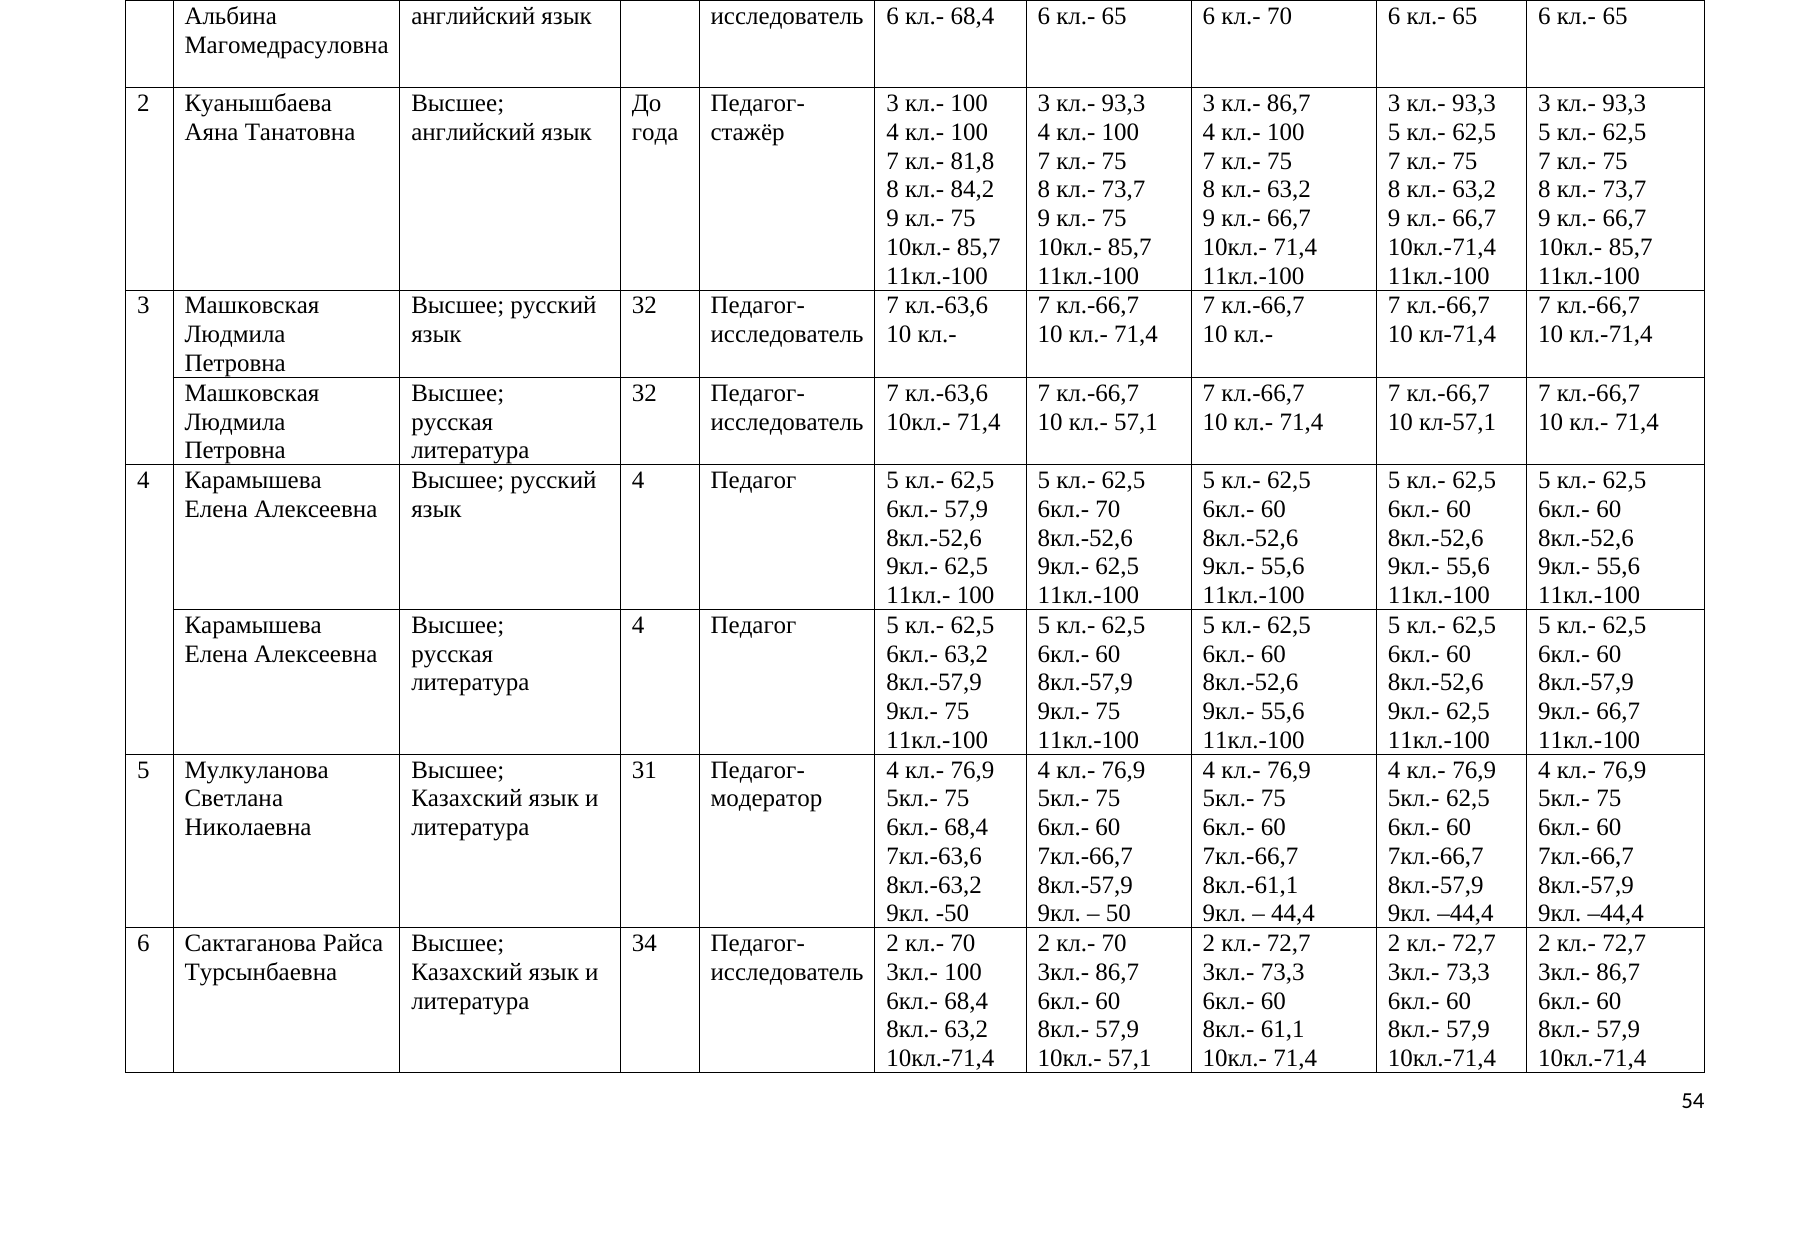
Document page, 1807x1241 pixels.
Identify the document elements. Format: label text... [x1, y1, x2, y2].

table_cell 5 кл.- 62,5 6кл.- 60 8кл.-52,6 9кл.- 55,6 11кл.-100 [1192, 465, 1376, 609]
table_cell 4 кл.- 76,9 5кл.- 75 6кл.- 60 7кл.-66,7 8кл.-57,9 9кл. –44,4 [1527, 755, 1704, 927]
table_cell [174, 1, 399, 87]
table_cell 5 кл.- 75 6 кл.- 65 [1027, 1, 1191, 87]
table_cell 4 [126, 465, 173, 754]
table_cell 5 кл.- 62,5 6кл.- 60 8кл.-52,6 9кл.- 55,6 11кл.-100 [1192, 610, 1376, 754]
table_cell 3 [126, 291, 173, 464]
table_cell Мулкуланова Светлана Николаевна [174, 755, 399, 927]
table_cell 4 кл.- 76,9 5кл.- 62,5 6кл.- 60 7кл.-66,7 8кл.-57,9 9кл. –44,4 [1377, 755, 1526, 927]
table_cell Педагог-исследователь [700, 378, 874, 464]
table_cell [875, 1, 1026, 87]
table_cell 5 кл.- 62,5 6кл.- 63,2 8кл.-57,9 9кл.- 75 11кл.-100 [875, 610, 1026, 754]
table_cell Высшее; русский язык [400, 465, 620, 609]
table_cell 1 [126, 1, 173, 87]
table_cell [400, 88, 620, 289]
table_cell 5 кл.- 62,5 6кл.- 60 8кл.-52,6 9кл.- 55,6 11кл.-100 [1377, 465, 1526, 609]
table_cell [1527, 1, 1704, 87]
table_cell Машковская Людмила Петровна [174, 291, 399, 377]
table_cell 7 кл.-66,7 10 кл.- 71,4 [1527, 378, 1704, 464]
table_cell 5 [126, 755, 173, 927]
table_cell 7 кл.-66,7 10 кл-57,1 [1377, 378, 1526, 464]
table_cell Высшее; русская литература [400, 378, 620, 464]
table_cell 6 [126, 928, 173, 1072]
table_cell Высшее; Казахский язык и литература [400, 755, 620, 927]
table_cell 5 кл.- 62,5 6кл.- 70 8кл.-52,6 9кл.- 62,5 11кл.-100 [1027, 465, 1191, 609]
table_cell Педагог-стажёр [700, 88, 874, 289]
table_cell 2 [126, 88, 173, 289]
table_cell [1192, 928, 1376, 1072]
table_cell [1527, 928, 1704, 1072]
table_cell 31 [621, 755, 699, 927]
table_cell 3 кл.- 86,7 4 кл.- 100 7 кл.- 75 8 кл.- 63,2 9 кл.- 66,7 10кл.- 71,4 11кл.-100 [1192, 88, 1376, 289]
table_cell Машковская Людмила Петровна [174, 378, 399, 464]
table_cell Карамышева Елена Алексеевна [174, 610, 399, 754]
table_cell 14 [621, 1, 699, 87]
table_cell Педагог-модератор [700, 755, 874, 927]
table_cell Карамышева Елена Алексеевна [174, 465, 399, 609]
table_cell 7 кл.-63,6 10 кл.- [875, 291, 1026, 377]
table_cell 34 [621, 928, 699, 1072]
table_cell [1192, 1, 1376, 87]
table_cell 4 [621, 465, 699, 609]
table_cell 3 кл.- 93,3 4 кл.- 100 7 кл.- 75 8 кл.- 73,7 9 кл.- 75 10кл.- 85,7 11кл.-100 [1027, 88, 1191, 289]
table_cell 5 кл.- 62,5 6кл.- 60 8кл.-52,6 9кл.- 62,5 11кл.-100 [1377, 610, 1526, 754]
table_cell До года [621, 88, 699, 289]
table_cell 7 кл.-66,7 10 кл-71,4 [1377, 291, 1526, 377]
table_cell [700, 1, 874, 87]
table_cell Педагог-исследователь [700, 291, 874, 377]
table_cell 5 кл.- 62,5 6кл.- 57,9 8кл.-52,6 9кл.- 62,5 11кл.- 100 [875, 465, 1026, 609]
table_cell Педагог [700, 465, 874, 609]
table_cell 7 кл.-66,7 10 кл.- 71,4 [1192, 378, 1376, 464]
table_cell 7 кл.-66,7 10 кл.-71,4 [1527, 291, 1704, 377]
table_cell Куанышбаева Аяна Танатовна [174, 88, 399, 289]
table_cell 7 кл.-66,7 10 кл.- 57,1 [1027, 378, 1191, 464]
table_cell 7 кл.-63,6 10кл.- 71,4 [875, 378, 1026, 464]
table_cell 5 кл.- 62,5 6кл.- 60 8кл.-57,9 9кл.- 75 11кл.-100 [1027, 610, 1191, 754]
table_cell 32 [621, 291, 699, 377]
table_cell 32 [621, 378, 699, 464]
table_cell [174, 928, 399, 1072]
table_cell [875, 928, 1026, 1072]
table_cell 3 кл.- 93,3 5 кл.- 62,5 7 кл.- 75 8 кл.- 73,7 9 кл.- 66,7 10кл.- 85,7 11кл.-100 [1527, 88, 1704, 289]
table_cell Педагог [700, 610, 874, 754]
table_cell 5 кл.- 62,5 6кл.- 60 8кл.-52,6 9кл.- 55,6 11кл.-100 [1527, 465, 1704, 609]
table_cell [1377, 1, 1526, 87]
table_cell 3 кл.- 100 4 кл.- 100 7 кл.- 81,8 8 кл.- 84,2 9 кл.- 75 10кл.- 85,7 11кл.-100 [875, 88, 1026, 289]
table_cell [700, 928, 874, 1072]
table_cell 7 кл.-66,7 10 кл.- 71,4 [1027, 291, 1191, 377]
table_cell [400, 1, 620, 87]
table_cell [400, 928, 620, 1072]
table_cell Высшее; русский язык [400, 291, 620, 377]
table_cell 5 кл.- 62,5 6кл.- 60 8кл.-57,9 9кл.- 66,7 11кл.-100 [1527, 610, 1704, 754]
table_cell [1377, 928, 1526, 1072]
table_cell 7 кл.-66,7 10 кл.- [1192, 291, 1376, 377]
table_cell 4 кл.- 76,9 5кл.- 75 6кл.- 60 7кл.-66,7 8кл.-57,9 9кл. – 50 [1027, 755, 1191, 927]
table_cell 4 кл.- 76,9 5кл.- 75 6кл.- 60 7кл.-66,7 8кл.-61,1 9кл. – 44,4 [1192, 755, 1376, 927]
table_cell 4 кл.- 76,9 5кл.- 75 6кл.- 68,4 7кл.-63,6 8кл.-63,2 9кл. -50 [875, 755, 1026, 927]
table_cell 4 [621, 610, 699, 754]
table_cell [1027, 928, 1191, 1072]
table_cell Высшее; русская литература [400, 610, 620, 754]
table_cell 3 кл.- 93,3 5 кл.- 62,5 7 кл.- 75 8 кл.- 63,2 9 кл.- 66,7 10кл.-71,4 11кл.-100 [1377, 88, 1526, 289]
